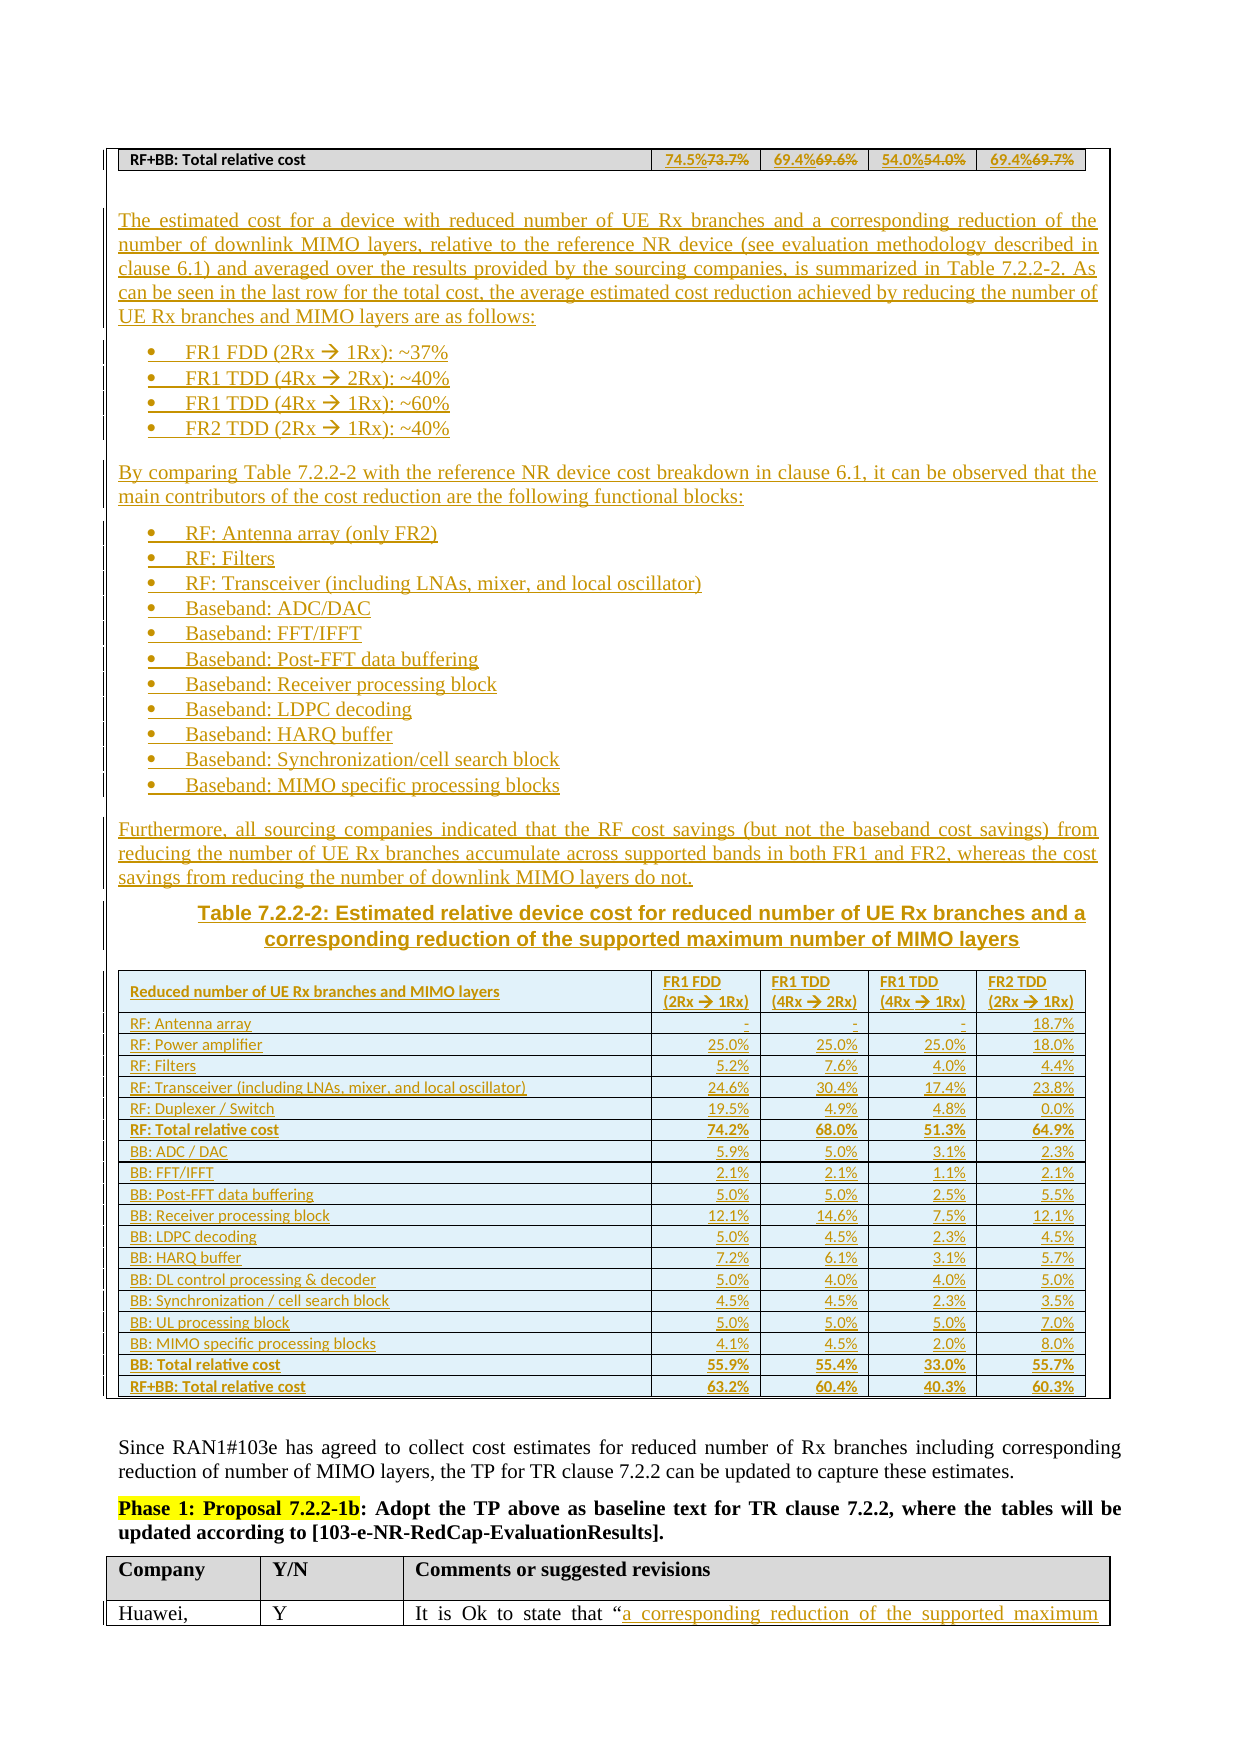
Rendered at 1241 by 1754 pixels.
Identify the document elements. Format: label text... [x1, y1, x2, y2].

table_header Comments or suggested revisions [404, 1557, 1109, 1600]
table_cell Y [261, 1601, 403, 1625]
table_cell Huawei, HiSilicon [107, 1601, 260, 1625]
table_header Company [107, 1557, 260, 1600]
text Since RAN1#103e has agreed to collect cost estimates for reduced number of Rx branches including corresponding reduction of number of MIMO layers, the TP for TR clause 7.2.2 can be updated to capture these estimates. [118, 1435, 1122, 1483]
table_header Y/N [261, 1557, 403, 1600]
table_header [107, 149, 1109, 1397]
text Phase 1: Proposal 7.2.2-1b: Adopt the TP above as baseline text for TR clause 7.2.2, where the tables will be updated according to [103-e-NR-RedCap-EvaluationResults]. [118, 1496, 1122, 1544]
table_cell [404, 1601, 1109, 1625]
